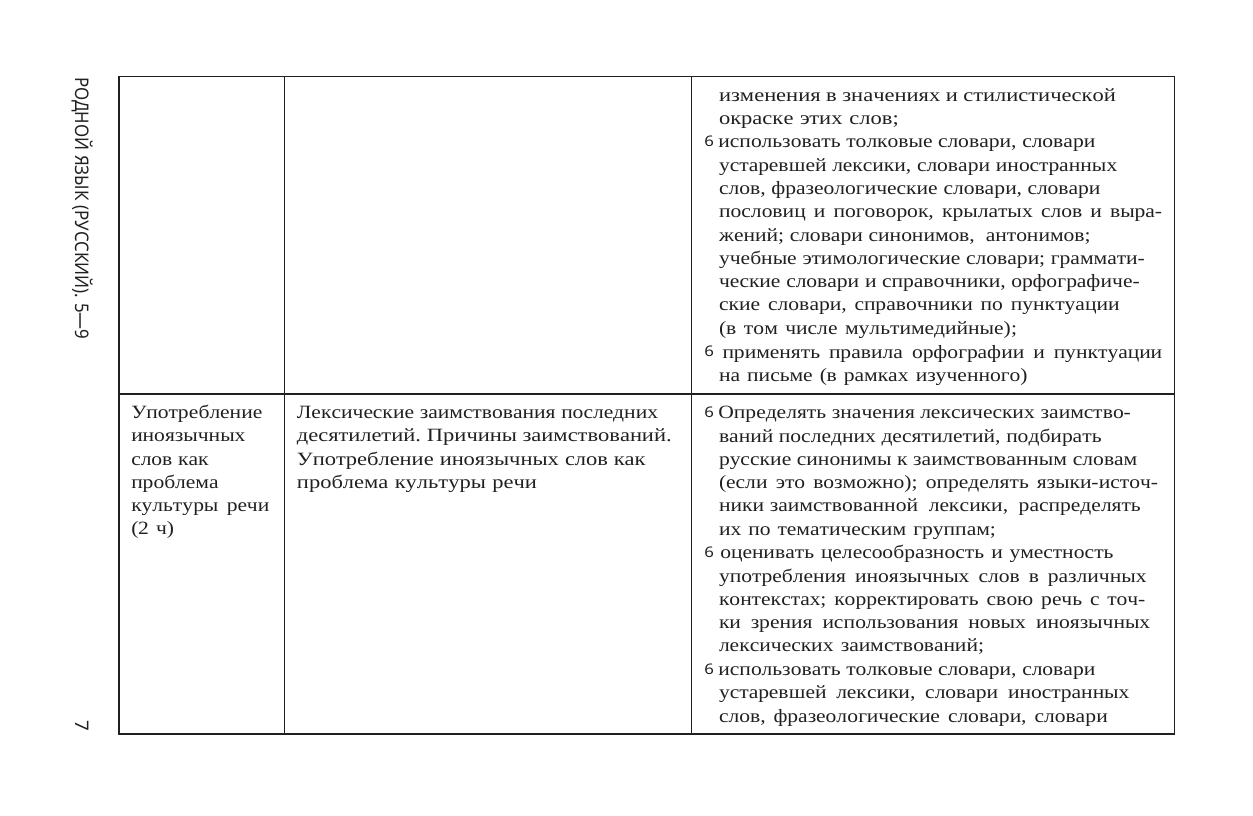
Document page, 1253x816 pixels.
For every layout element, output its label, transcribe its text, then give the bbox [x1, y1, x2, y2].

table_cell Употребление иноязычных слов как проблема культуры речи (2 ч) [120, 395, 284, 733]
table_header [285, 77, 691, 393]
table_cell Лексические заимствования последних десятилетий. Причины заимствований. Употребление иноязычных слов как проблема культуры речи [285, 395, 691, 733]
table_cell 6 Определять значения лексических заимство- ваний последних десятилетий, подбирать русские синонимы к заимствованным словам (если это возможно); определять языки-источ- ники заимствованной лексики, распределять их по тематическим группам; 6 оценивать целесообразность и уместность употребления иноязычных слов в различных контекстах; корректировать свою речь с точ- ки зрения использования новых иноязычных лексических заимствований; 6 использовать толковые словари, словари устаревшей лексики, словари иностранных слов, фразеологические словари, словари [692, 395, 1174, 733]
table_header изменения в значениях и стилистической окраске этих слов; 6 использовать толковые словари, словари устаревшей лексики, словари иностранных слов, фразеологические словари, словари пословиц и поговорок, крылатых слов и выра- жений; словари синонимов, антонимов; учебные этимологические словари; граммати- ческие словари и справочники, орфографиче- ские словари, справочники по пунктуации (в том числе мультимедийные); 6 применять правила орфографии и пунктуации на письме (в рамках изученного) [692, 77, 1174, 393]
table_header [120, 77, 284, 393]
